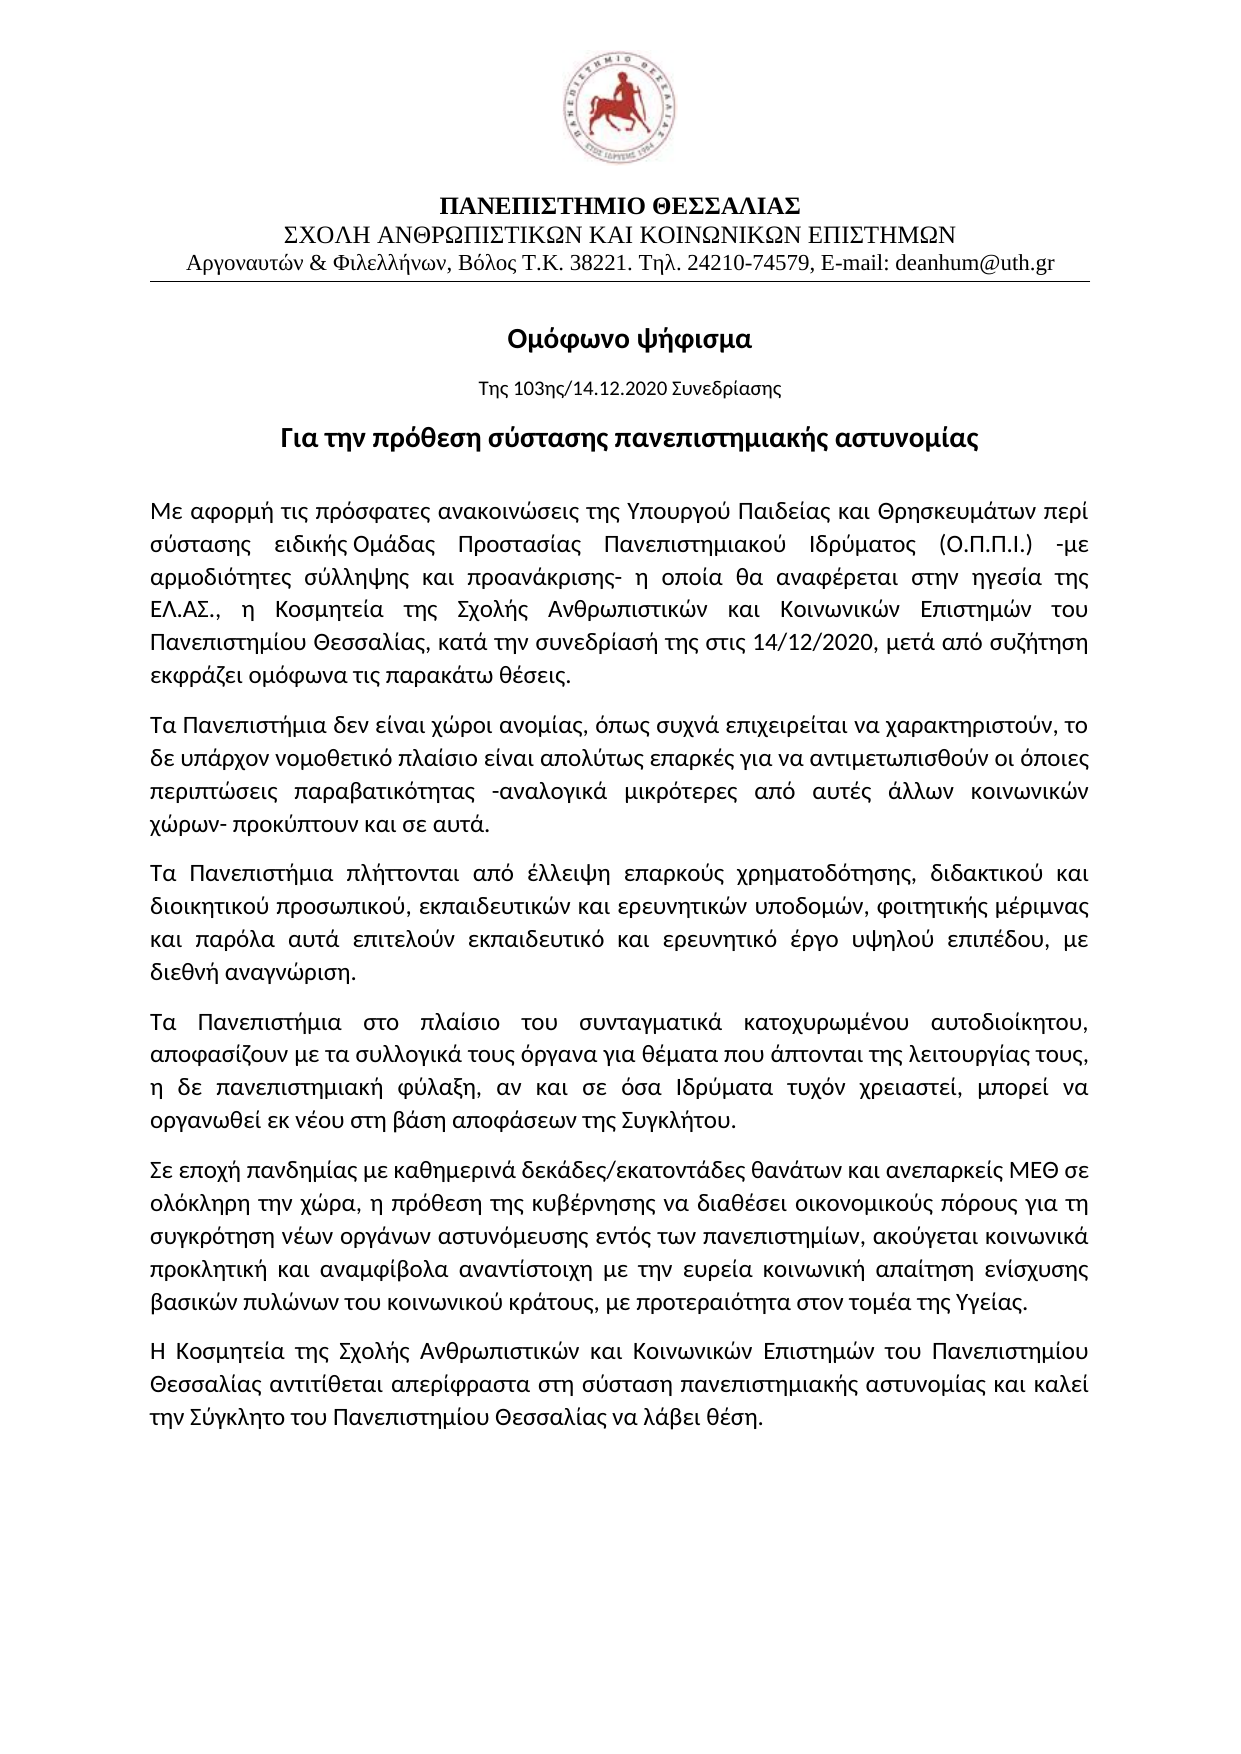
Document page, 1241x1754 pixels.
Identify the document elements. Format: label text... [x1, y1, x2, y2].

text Τα Πανεπιστήμια πλήττονται από έλλειψη επαρκούς χρηματοδότησης, διδακτικού και διοικητικού προσωπικού, εκπαιδευτικών και ερευνητικών υποδομών, φοιτητικής μέριμνας και παρόλα αυτά επιτελούν εκπαιδευτικό και ερευνητικό έργο υψηλού επιπέδου, με διεθνή αναγνώριση. [150, 857, 1090, 987]
text Ομόφωνο ψήφισμα [150, 320, 1110, 355]
picture [562, 50, 678, 166]
text Σε εποχή πανδημίας με καθημερινά δεκάδες/εκατοντάδες θανάτων και ανεπαρκείς ΜΕΘ σε ολόκληρη την χώρα, η πρόθεση της κυβέρνησης να διαθέσει οικονομικούς πόρους για τη συγκρότηση νέων οργάνων αστυνόμευσης εντός των πανεπιστημίων, ακούγεται κοινωνικά προκλητική και αναμφίβολα αναντίστοιχη με την ευρεία κοινωνική απαίτηση ενίσχυσης βασικών πυλώνων του κοινωνικού κράτους, με προτεραιότητα στον τομέα της Υγείας. [150, 1154, 1090, 1316]
text Τα Πανεπιστήμια στο πλαίσιο του συνταγματικά κατοχυρωμένου αυτοδιοίκητου, αποφασίζουν με τα συλλογικά τους όργανα για θέματα που άπτονται της λειτουργίας τους, η δε πανεπιστημιακή φύλαξη, αν και σε όσα Ιδρύματα τυχόν χρειαστεί, μπορεί να οργανωθεί εκ νέου στη βάση αποφάσεων της Συγκλήτου. [150, 1006, 1090, 1135]
text Τα Πανεπιστήμια δεν είναι χώροι ανομίας, όπως συχνά επιχειρείται να χαρακτηριστούν, το δε υπάρχον νομοθετικό πλαίσιο είναι απολύτως επαρκές για να αντιμετωπισθούν οι όποιες περιπτώσεις παραβατικότητας -αναλογικά μικρότερες από αυτές άλλων κοινωνικών χώρων- προκύπτουν και σε αυτά. [150, 709, 1090, 838]
text Για την πρόθεση σύστασης πανεπιστημιακής αστυνομίας [150, 419, 1110, 454]
text Η Κοσμητεία της Σχολής Ανθρωπιστικών και Κοινωνικών Επιστημών του Πανεπιστημίου Θεσσαλίας αντιτίθεται απερίφραστα στη σύσταση πανεπιστημιακής αστυνομίας και καλεί την Σύγκλητο του Πανεπιστημίου Θεσσαλίας να λάβει θέση. [150, 1335, 1090, 1432]
text Της 103ης/14.12.2020 Συνεδρίασης [150, 375, 1110, 400]
text Με αφορμή τις πρόσφατες ανακοινώσεις της Υπουργού Παιδείας και Θρησκευμάτων περί σύστασης ειδικής Ομάδας Προστασίας Πανεπιστημιακού Ιδρύματος (Ο.Π.Π.Ι.) -με αρμοδιότητες σύλληψης και προανάκρισης- η οποία θα αναφέρεται στην ηγεσία της ΕΛ.ΑΣ., η Κοσμητεία της Σχολής Ανθρωπιστικών και Κοινωνικών Επιστημών του Πανεπιστημίου Θεσσαλίας, κατά την συνεδρίασή της στις 14/12/2020, μετά από συζήτηση εκφράζει ομόφωνα τις παρακάτω θέσεις. [150, 495, 1090, 690]
